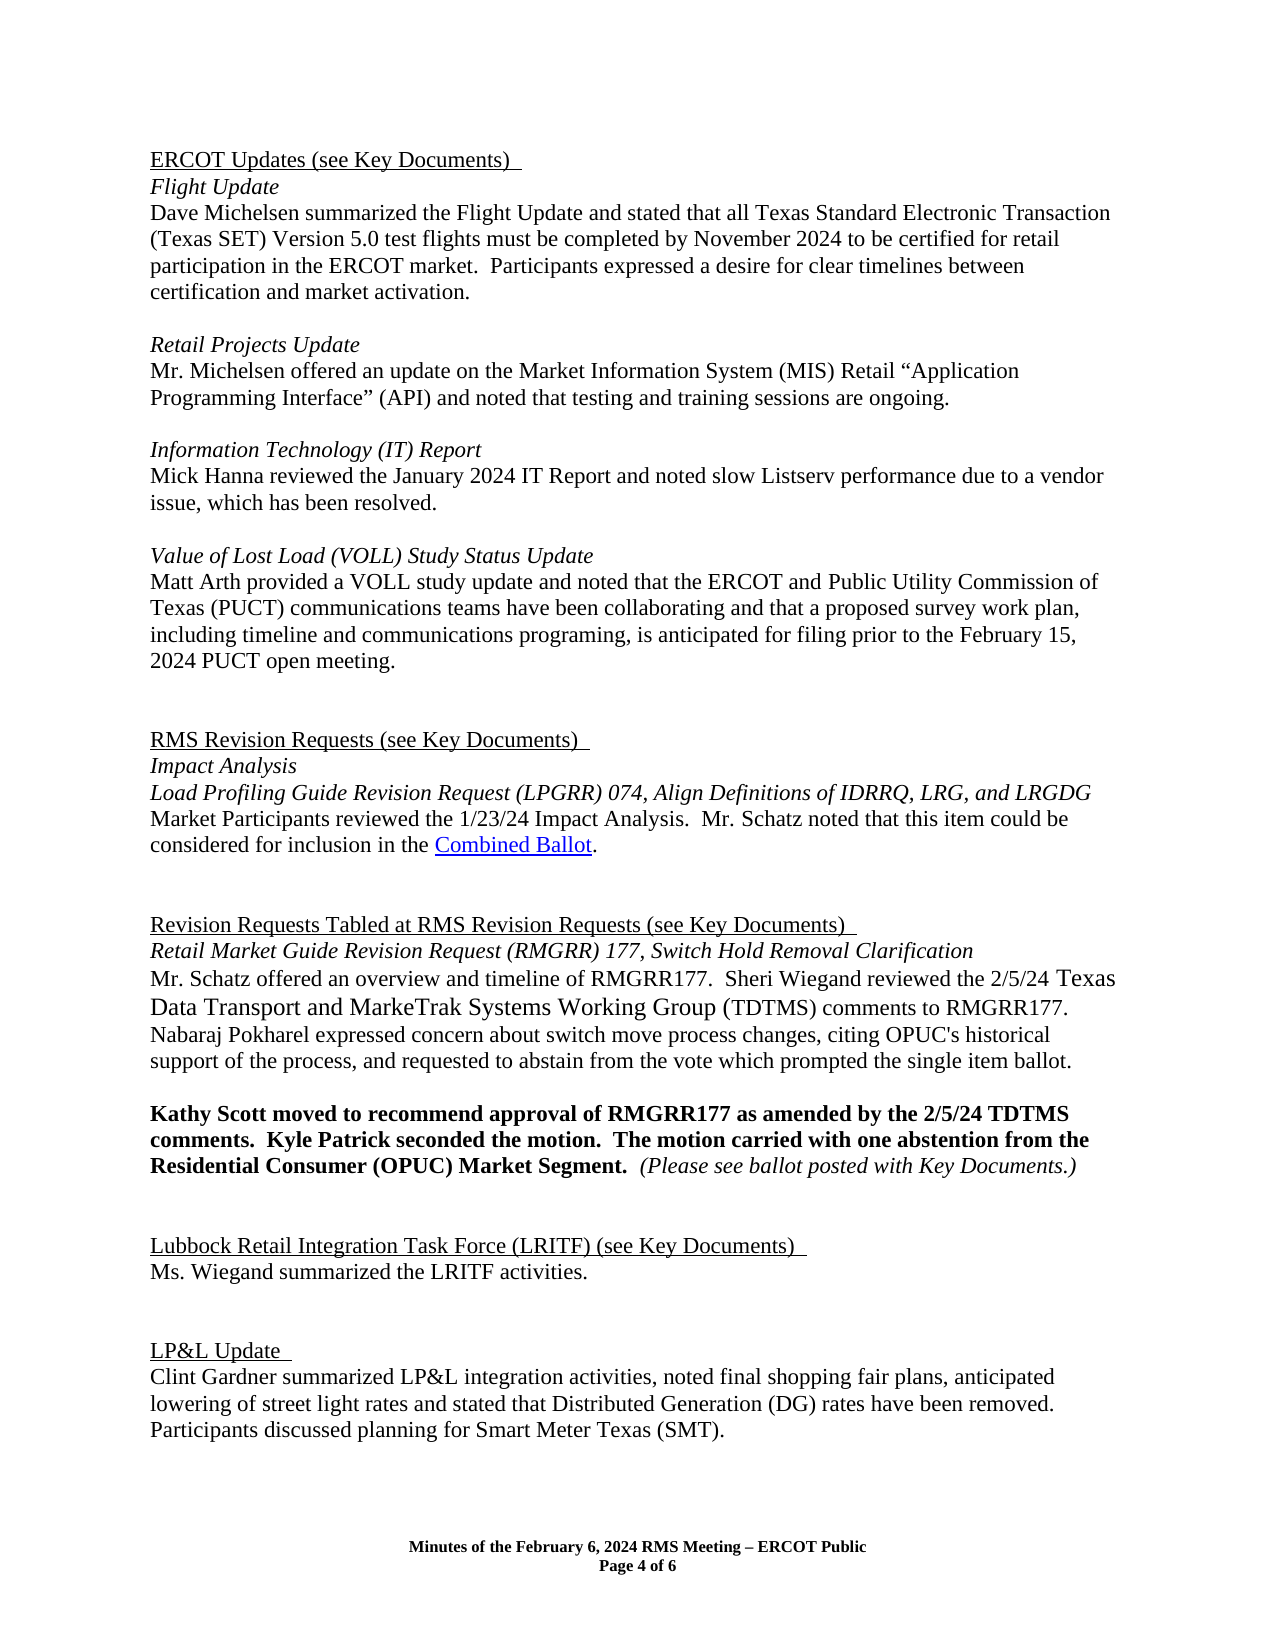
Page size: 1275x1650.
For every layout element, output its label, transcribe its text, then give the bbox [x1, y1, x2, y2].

text Impact Analysis [150, 752, 1125, 779]
text Load Profiling Guide Revision Request (LPGRR) 074, Align Definitions of IDRRQ, LRG, and LRGDG [150, 779, 1125, 805]
text Kathy Scott moved to recommend approval of RMGRR177 as amended by the 2/5/24 TDTMS comments. Kyle Patrick seconded the motion. The motion carried with one abstention from the Residential Consumer (OPUC) Market Segment. (Please see ballot posted with Key Documents.) [150, 1100, 1125, 1179]
text Information Technology (IT) Report [150, 436, 1125, 463]
text Flight Update [150, 173, 1125, 199]
text Dave Michelsen summarized the Flight Update and stated that all Texas Standard Electronic Transaction (Texas SET) Version 5.0 test flights must be completed by November 2024 to be certified for retail participation in the ERCOT market. Participants expressed a desire for clear timelines between certification and market activation. [150, 199, 1125, 304]
text Lubbock Retail Integration Task Force (LRITF) (see Key Documents) [150, 1232, 1125, 1258]
text Matt Arth provided a VOLL study update and noted that the ERCOT and Public Utility Commission of Texas (PUCT) communications teams have been collaborating and that a proposed survey work plan, including timeline and communications programing, is anticipated for filing prior to the February 15, 2024 PUCT open meeting. [150, 568, 1125, 673]
text Clint Gardner summarized LP&L integration activities, noted final shopping fair plans, anticipated lowering of street light rates and stated that Distributed Generation (DG) rates have been removed. Participants discussed planning for Smart Meter Texas (SMT). [150, 1363, 1125, 1442]
text Market Participants reviewed the 1/23/24 Impact Analysis. Mr. Schatz noted that this item could be considered for inclusion in the Combined Ballot. [150, 805, 1125, 858]
text RMS Revision Requests (see Key Documents) [150, 726, 1125, 752]
text Revision Requests Tabled at RMS Revision Requests (see Key Documents) [150, 911, 1125, 937]
text Mr. Michelsen offered an update on the Market Information System (MIS) Retail “Application Programming Interface” (API) and noted that testing and training sessions are ongoing. [150, 357, 1125, 410]
text Mick Hanna reviewed the January 2024 IT Report and noted slow Listserv performance due to a vendor issue, which has been resolved. [150, 463, 1125, 515]
text Ms. Wiegand summarized the LRITF activities. [150, 1258, 1125, 1284]
text Retail Market Guide Revision Request (RMGRR) 177, Switch Hold Removal Clarification [150, 937, 1125, 963]
text Retail Projects Update [150, 331, 1125, 357]
text Mr. Schatz offered an overview and timeline of RMGRR177. Sheri Wiegand reviewed the 2/5/24 Texas Data Transport and MarkeTrak Systems Working Group (TDTMS) comments to RMGRR177. Nabaraj Pokharel expressed concern about switch move process changes, citing OPUC's historical support of the process, and requested to abstain from the vote which prompted the single item ballot. [150, 963, 1125, 1073]
text LP&L Update [150, 1337, 1125, 1363]
text ERCOT Updates (see Key Documents) [150, 146, 1125, 173]
text Value of Lost Load (VOLL) Study Status Update [150, 542, 1125, 568]
